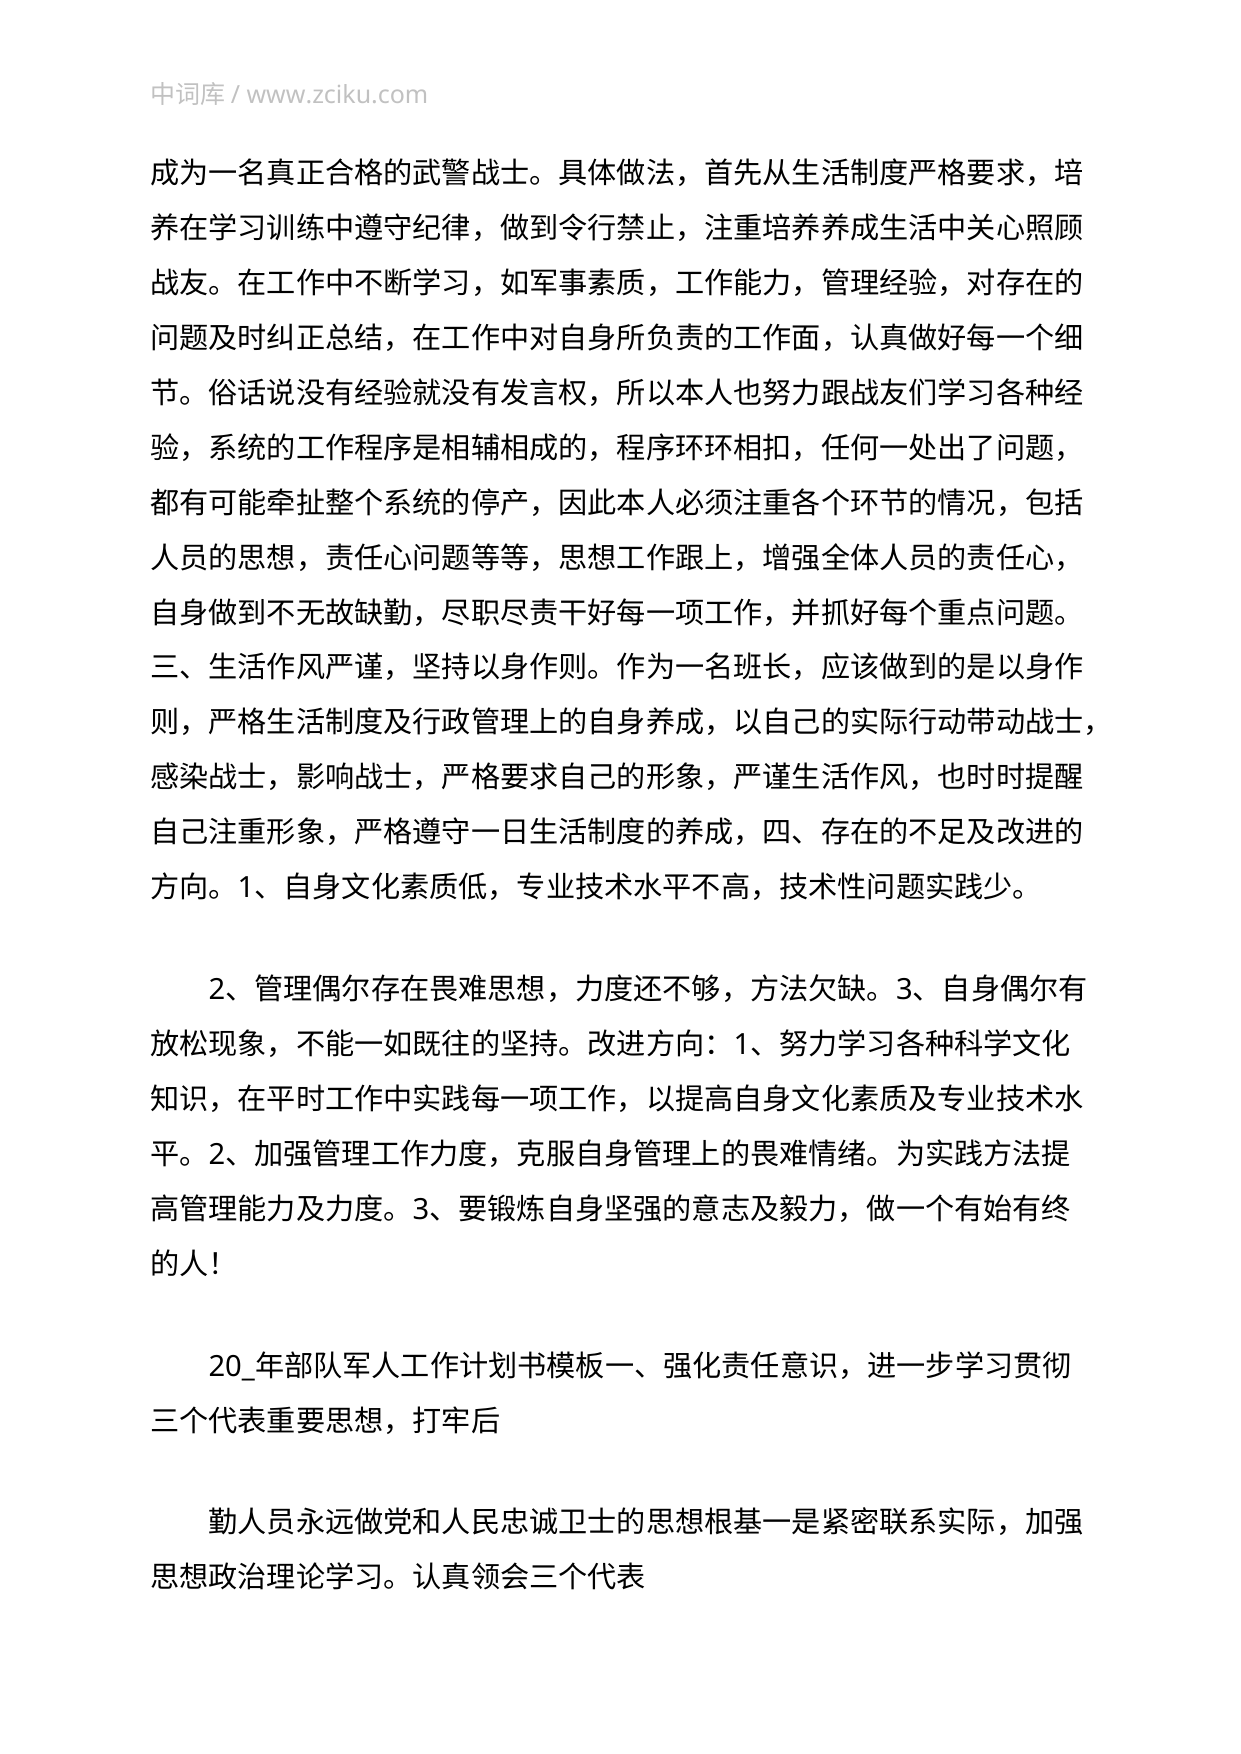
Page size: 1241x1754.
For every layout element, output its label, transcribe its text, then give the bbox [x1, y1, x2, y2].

text 20_年部队军人工作计划书模板一、强化责任意识，进一步学习贯彻三个代表重要思想，打牢后 [150, 1342, 1090, 1439]
text 勤人员永远做党和人民忠诚卫士的思想根基一是紧密联系实际，加强思想政治理论学习。认真领会三个代表 [150, 1499, 1090, 1596]
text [150, 150, 1090, 906]
text 2、管理偶尔存在畏难思想，力度还不够，方法欠缺。3、自身偶尔有放松现象，不能一如既往的坚持。改进方向：1、努力学习各种科学文化知识，在平时工作中实践每一项工作，以提高自身文化素质及专业技术水平。2、加强管理工作力度，克服自身管理上的畏难情绪。为实践方法提高管理能力及力度。3、要锻炼自身坚强的意志及毅力，做一个有始有终的人！ [150, 966, 1090, 1283]
